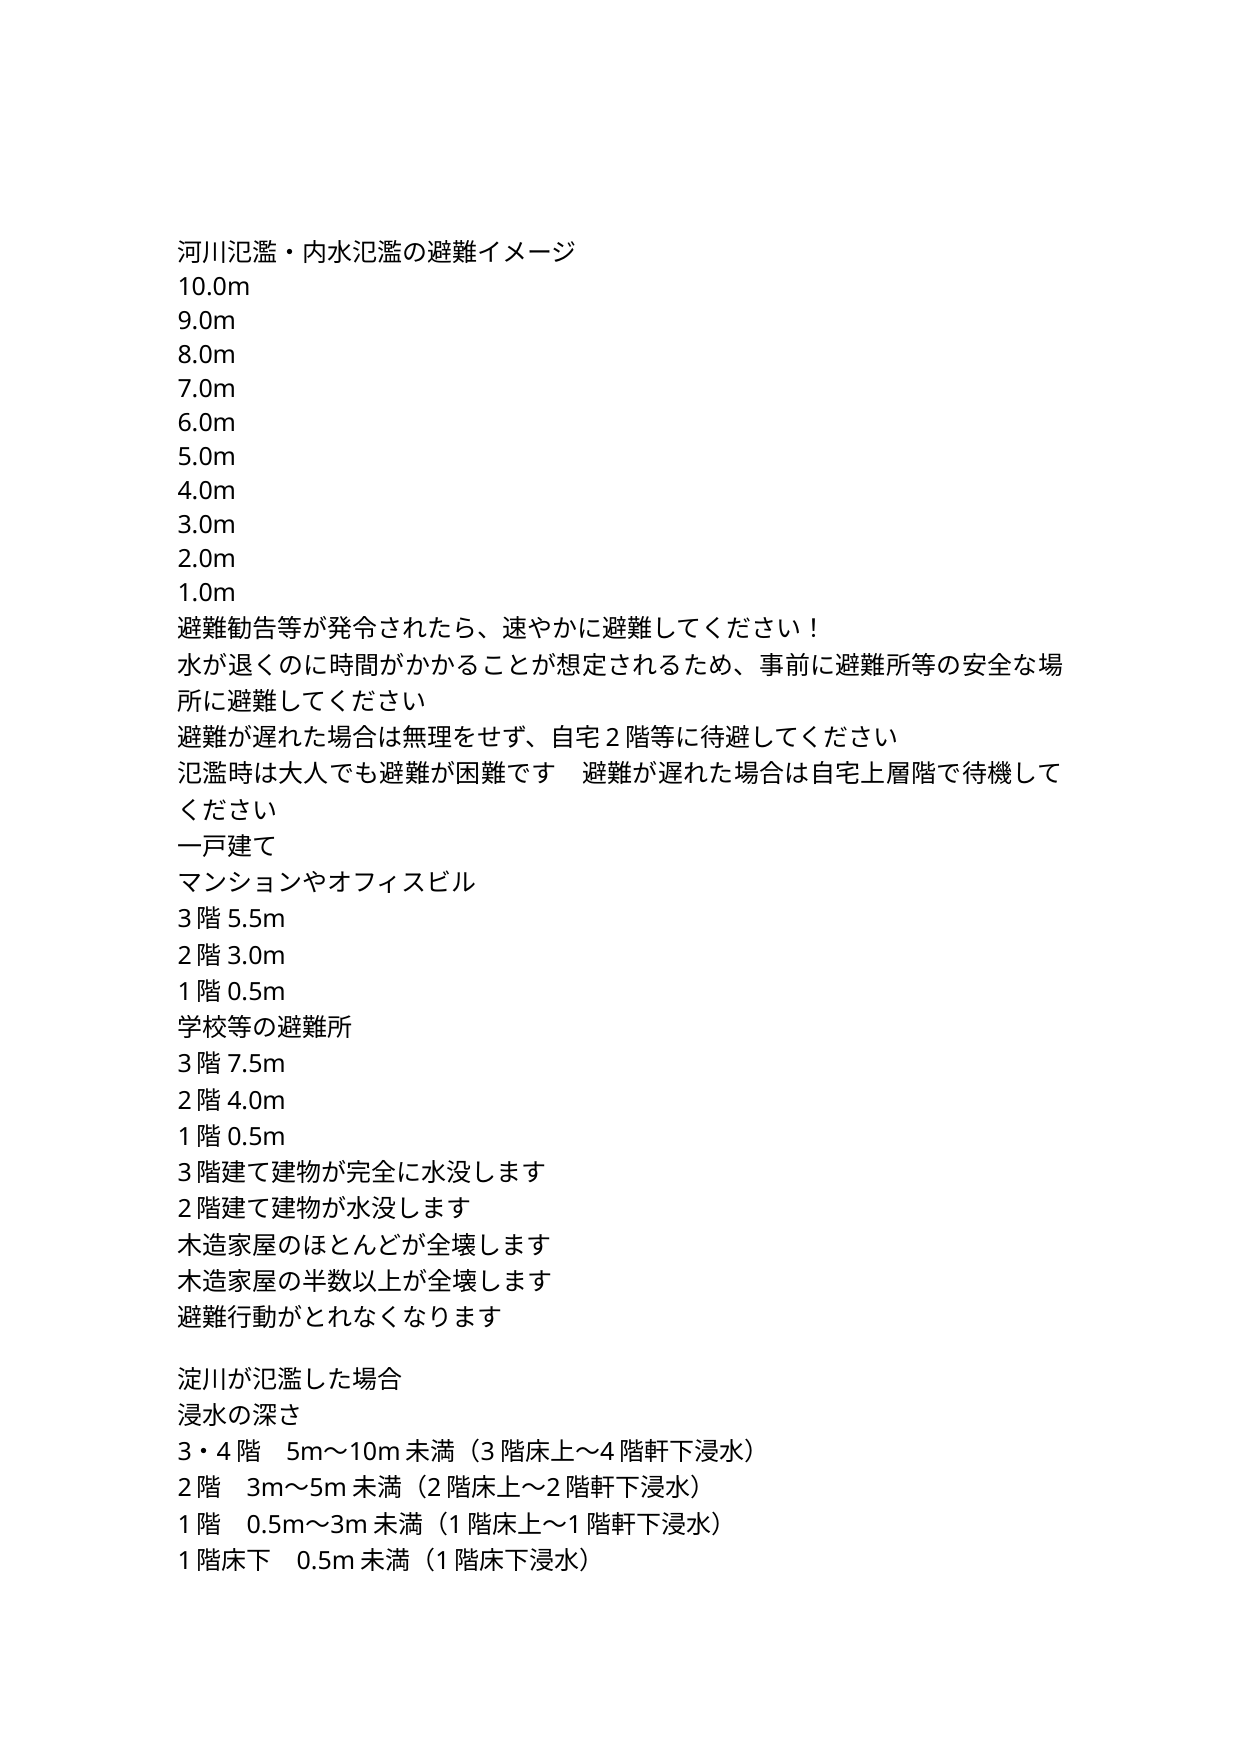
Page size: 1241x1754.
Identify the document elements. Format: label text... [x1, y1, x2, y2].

text 避難が遅れた場合は無理をせず、自宅2階等に待避してください [177, 718, 1063, 754]
text 避難勧告等が発令されたら、速やかに避難してください！ [177, 609, 1063, 645]
text 10.0m [177, 268, 1063, 302]
text 2階 4.0m [177, 1080, 1063, 1116]
text 3階 7.5m [177, 1044, 1063, 1080]
text 1階 0.5m [177, 971, 1063, 1008]
text 浸水の深さ [177, 1395, 1063, 1432]
text 淀川が氾濫した場合 [177, 1359, 1063, 1395]
text 木造家屋の半数以上が全壊します [177, 1261, 1063, 1298]
text 3・4階 5m〜10m未満（3階床上〜4階軒下浸水） [177, 1432, 1063, 1468]
text 避難行動がとれなくなります [177, 1298, 1063, 1334]
text 3階 5.5m [177, 899, 1063, 935]
text 1.0m [177, 575, 1063, 609]
text 4.0m [177, 473, 1063, 507]
text 8.0m [177, 336, 1063, 370]
text 1階 0.5m [177, 1116, 1063, 1153]
text 3.0m [177, 507, 1063, 541]
text 2階 3m〜5m未満（2階床上〜2階軒下浸水） [177, 1468, 1063, 1504]
text 河川氾濫・内水氾濫の避難イメージ [177, 232, 1063, 268]
text 木造家屋のほとんどが全壊します [177, 1225, 1063, 1261]
text 氾濫時は大人でも避難が困難です 避難が遅れた場合は自宅上層階で待機してください [177, 754, 1063, 826]
text 2階建て建物が水没します [177, 1189, 1063, 1225]
text 学校等の避難所 [177, 1008, 1063, 1044]
text 2.0m [177, 541, 1063, 575]
text マンションやオフィスビル [177, 863, 1063, 899]
text 5.0m [177, 438, 1063, 473]
text 6.0m [177, 404, 1063, 438]
text 2階 3.0m [177, 935, 1063, 971]
text 7.0m [177, 370, 1063, 404]
text 1階 0.5m〜3m未満（1階床上〜1階軒下浸水） [177, 1504, 1063, 1540]
text 水が退くのに時間がかかることが想定されるため、事前に避難所等の安全な場所に避難してください [177, 645, 1063, 718]
text 一戸建て [177, 826, 1063, 863]
text 9.0m [177, 302, 1063, 336]
text 1階床下 0.5m未満（1階床下浸水） [177, 1540, 1063, 1577]
text 3階建て建物が完全に水没します [177, 1153, 1063, 1189]
